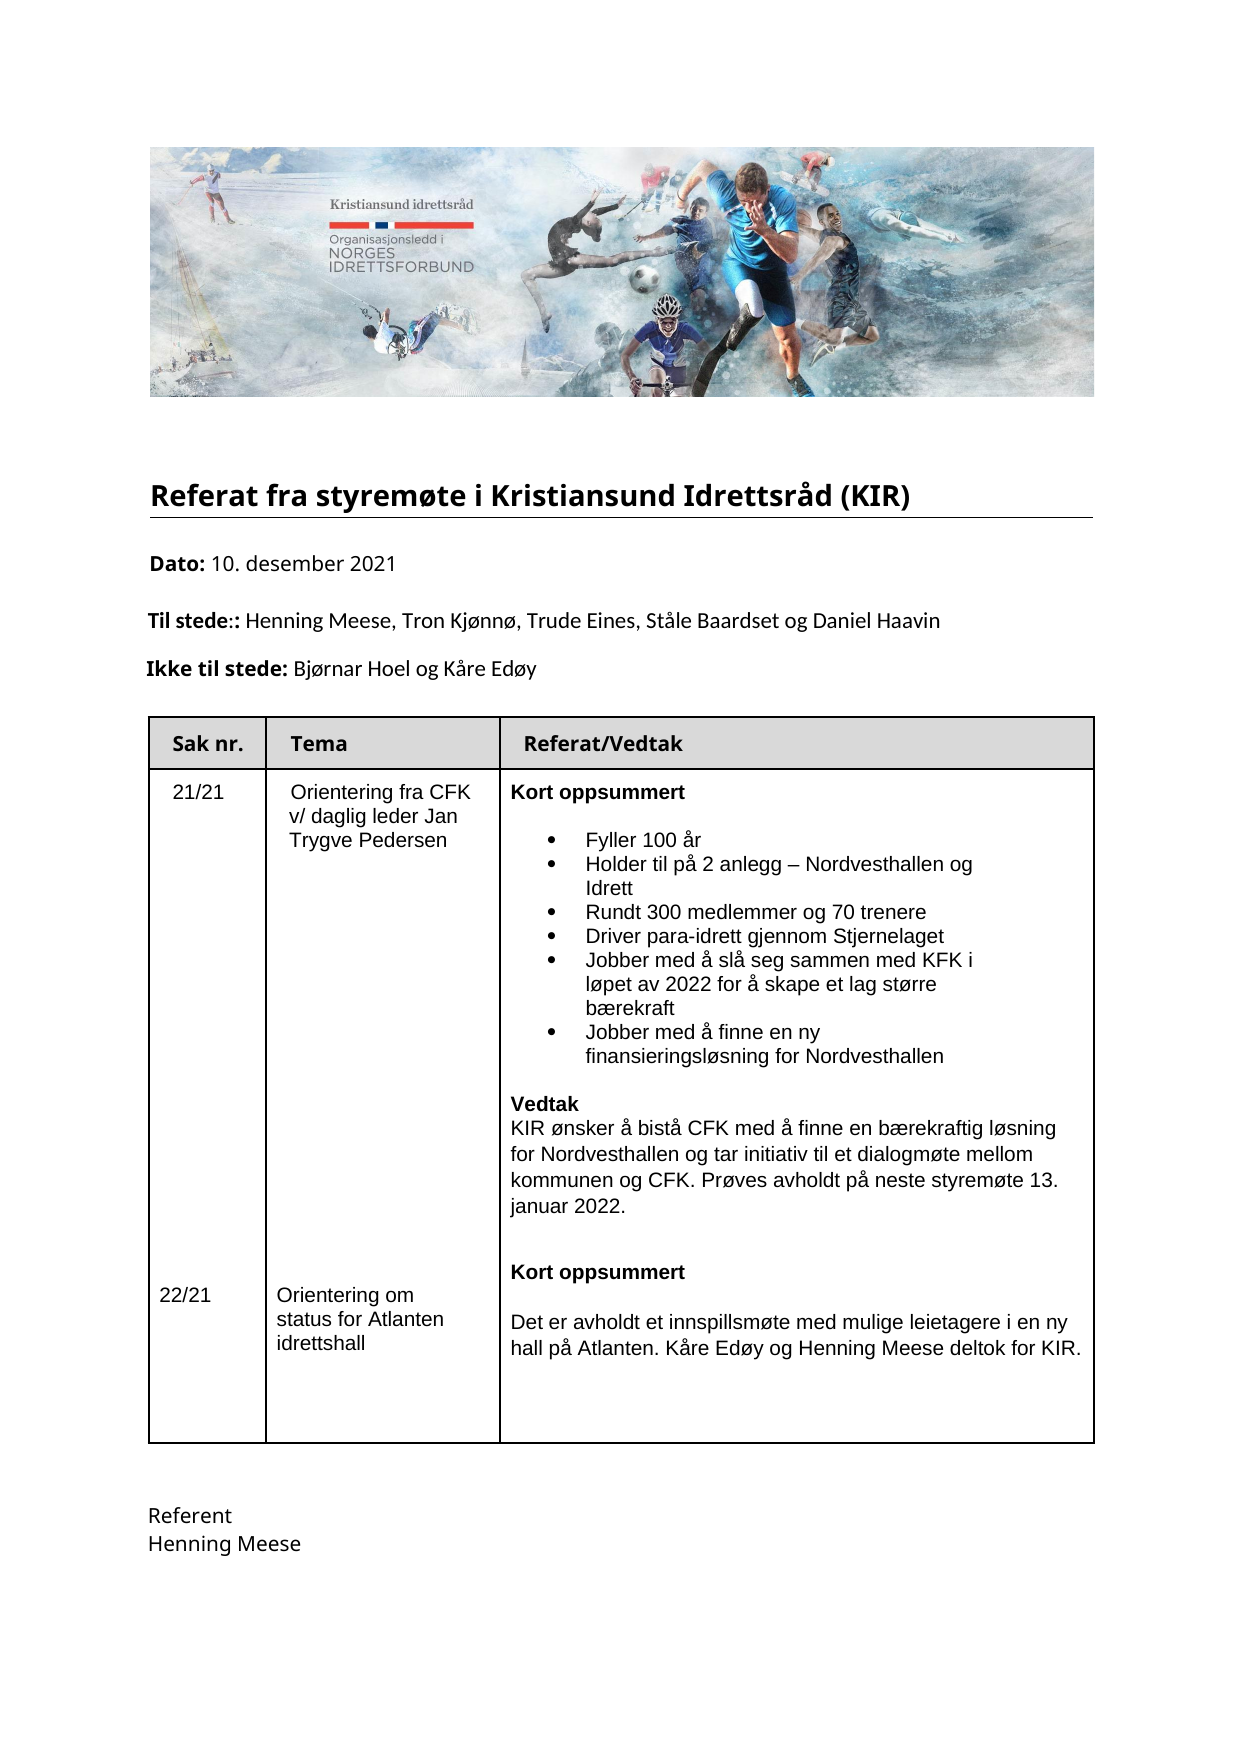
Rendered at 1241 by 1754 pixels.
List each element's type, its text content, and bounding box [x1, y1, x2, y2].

text Referat fra styremøte i Kristiansund Idrettsråd (KIR) [150, 476, 1093, 517]
table_header Tema [267, 718, 499, 768]
table_header Sak nr. [150, 718, 265, 768]
table_cell Orientering fra CFK v/ daglig leder Jan Trygve Pedersen Orientering om status for Atlanten idrettshall [267, 770, 499, 1442]
text Referent [148, 1501, 1093, 1529]
picture [150, 147, 1095, 397]
table_header Referat/Vedtak [501, 718, 1093, 768]
table_cell 21/21 22/21 [150, 770, 265, 1442]
text Til stede:: Henning Meese, Tron Kjønnø, Trude Eines, Ståle Baardset og Daniel Haavin [148, 606, 1093, 635]
text Henning Meese [148, 1529, 1093, 1558]
text Dato: 10. desember 2021 [149, 549, 1093, 578]
table_cell Kort oppsummert Fyller 100 år Holder til på 2 anlegg – Nordvesthallen og Idrett Rundt 300 medlemmer og 70 trenere Driver para-idrett gjennom Stjernelaget Jobber med å slå seg sammen med KFK i løpet av 2022 for å skape et lag større bærekraft Jobber med å finne en ny finansieringsløsning for Nordvesthallen Vedtak KIR ønsker å bistå CFK med å finne en bærekraftig løsning for Nordvesthallen og tar initiativ til et dialogmøte mellom kommunen og CFK. Prøves avholdt på neste styremøte 13. januar 2022. Kort oppsummert Det er avholdt et innspillsmøte med mulige leietagere i en ny hall på Atlanten. Kåre Edøy og Henning Meese deltok for KIR. [501, 770, 1093, 1442]
text Ikke til stede: Bjørnar Hoel og Kåre Edøy [146, 654, 1052, 682]
